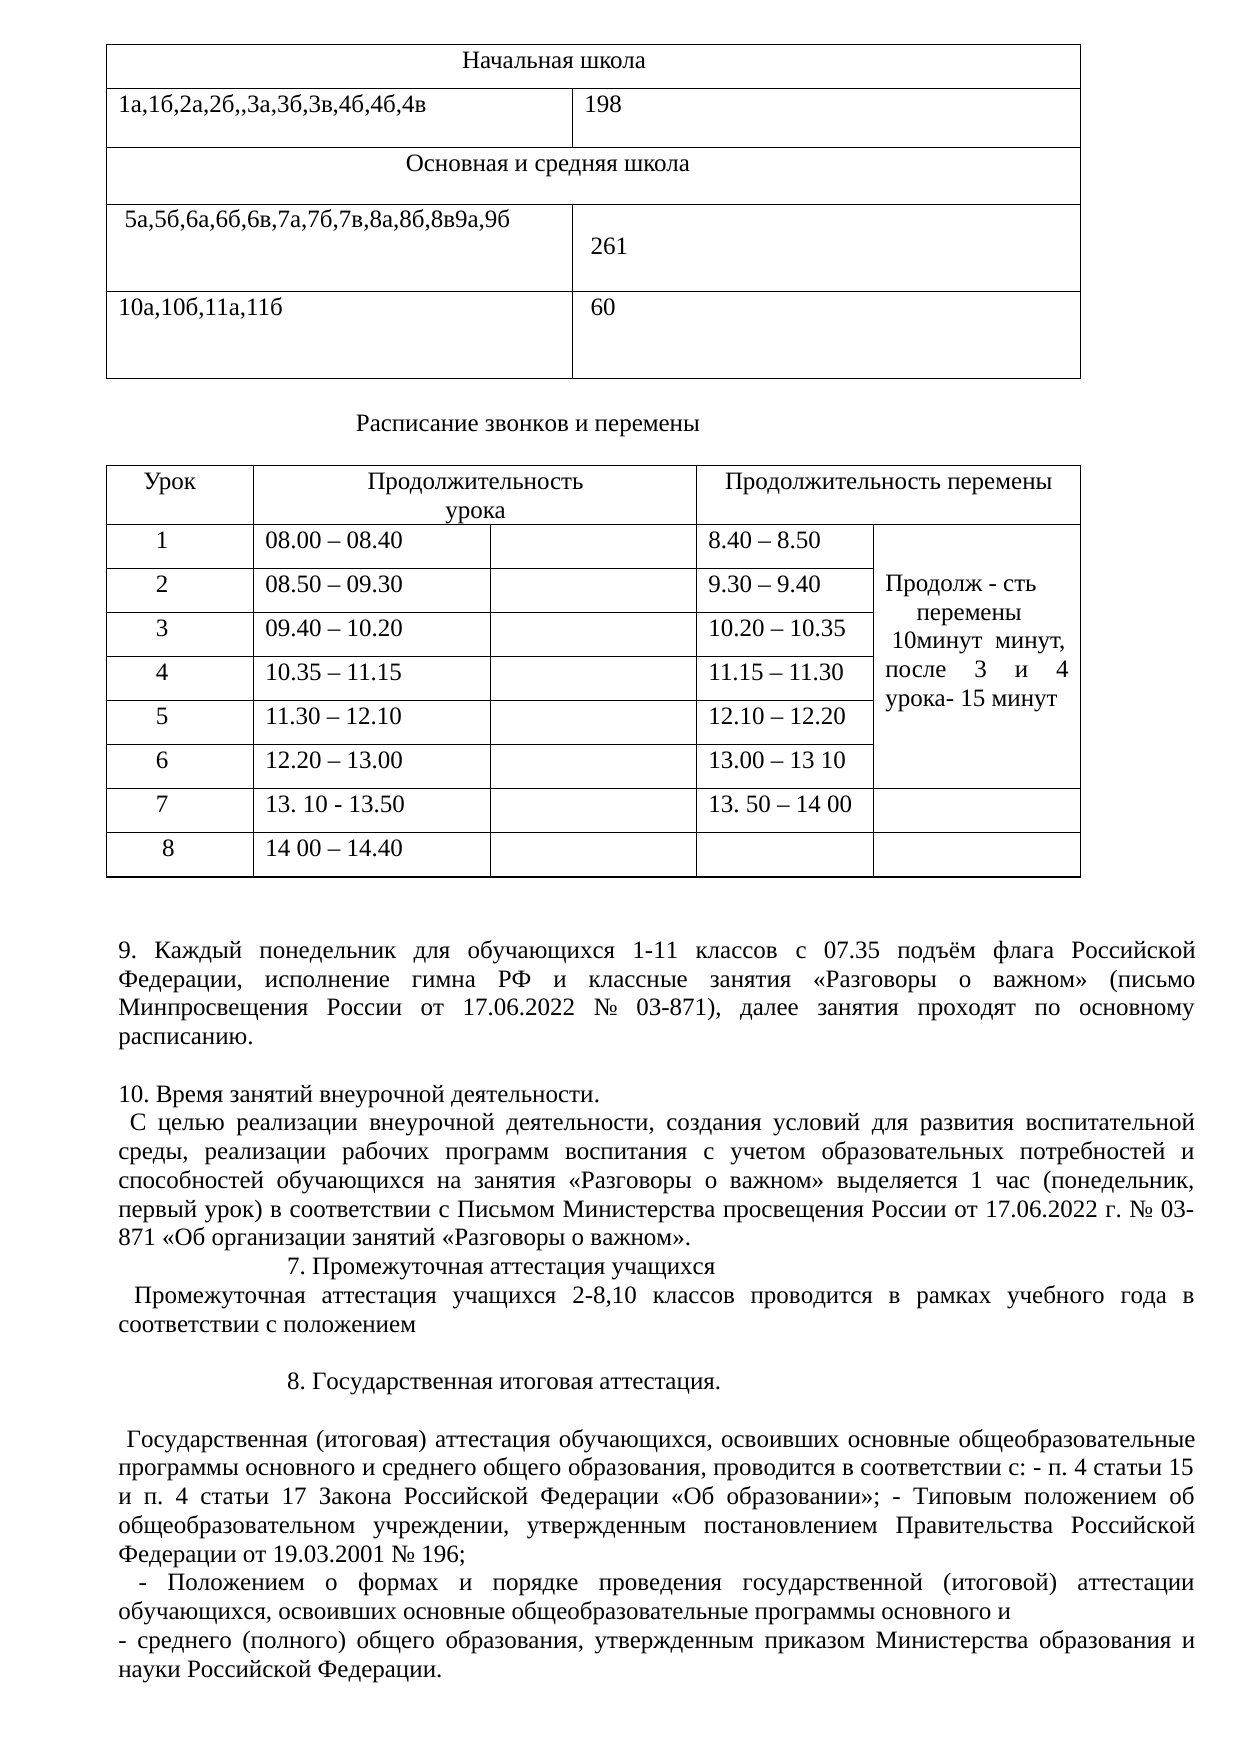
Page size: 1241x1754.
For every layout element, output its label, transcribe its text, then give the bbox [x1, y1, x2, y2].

table_cell 8.40 – 8.50 [697, 525, 873, 568]
table_cell Продолж - сть перемены 10минут минут, после 3 и 4 урока- 15 минут [874, 525, 1080, 788]
table_header Продолжительность урока [254, 466, 696, 524]
text Промежуточная аттестация учащихся 2-8,10 классов проводится в рамках учебного года в соответствии с положением [118, 1280, 1196, 1337]
text 8. Государственная итоговая аттестация. [118, 1366, 1196, 1395]
text Расписание звонков и перемены [118, 408, 1196, 437]
table_cell [491, 701, 696, 744]
table_cell 13.00 – 13 10 [697, 745, 873, 788]
table_cell [491, 789, 696, 832]
table_cell 13. 10 - 13.50 [254, 789, 490, 832]
table_cell 11.30 – 12.10 [254, 701, 490, 744]
table_cell [491, 569, 696, 612]
text Государственная (итоговая) аттестация обучающихся, освоивших основные общеобразовательные программы основного и среднего общего образования, проводится в соответствии с: - п. 4 статьи 15 и п. 4 статьи 17 Закона Российской Федерации «Об образовании»; - Типовым положением об общеобразовательном учреждении, утвержденным постановлением Правительства Российской Федерации от 19.03.2001 № 196; [118, 1424, 1196, 1567]
table_cell 10.20 – 10.35 [697, 613, 873, 656]
table_cell 4 [107, 657, 253, 700]
text - среднего (полного) общего образования, утвержденным приказом Министерства образования и науки Российской Федерации. [118, 1625, 1196, 1682]
table_cell [491, 525, 696, 568]
table_cell Начальная школа [107, 45, 1080, 88]
table_cell 12.10 – 12.20 [697, 701, 873, 744]
table_cell 3 [107, 613, 253, 656]
table_cell 08.00 – 08.40 [254, 525, 490, 568]
table_cell 10.35 – 11.15 [254, 657, 490, 700]
table_cell [491, 745, 696, 788]
table_cell 1а,1б,2а,2б,,3а,3б,3в,4б,4б,4в [107, 89, 572, 147]
table_cell 2 [107, 569, 253, 612]
table_cell 12.20 – 13.00 [254, 745, 490, 788]
table_cell [874, 833, 1080, 876]
table_cell 1 [107, 525, 253, 568]
table_cell 8 [107, 833, 253, 876]
table_cell 60 [573, 292, 1080, 378]
table_cell [874, 789, 1080, 832]
table_cell 6 [107, 745, 253, 788]
table_cell 13. 50 – 14 00 [697, 789, 873, 832]
text 9. Каждый понедельник для обучающихся 1-11 классов с 07.35 подъём флага Российской Федерации, исполнение гимна РФ и классные занятия «Разговоры о важном» (письмо Минпросвещения России от 17.06.2022 № 03-871), далее занятия проходят по основному расписанию. [118, 935, 1196, 1050]
table_cell 198 [573, 89, 1080, 147]
table_cell Основная и средняя школа [107, 148, 1080, 203]
text С целью реализации внеурочной деятельности, создания условий для развития воспитательной среды, реализации рабочих программ воспитания с учетом образовательных потребностей и способностей обучающихся на занятия «Разговоры о важном» выделяется 1 час (понедельник, первый урок) в соответствии с Письмом Министерства просвещения России от 17.06.2022 г. № 03-871 «Об организации занятий «Разговоры о важном». [118, 1107, 1196, 1251]
table_header Продолжительность перемены [697, 466, 1080, 524]
table_cell 5 [107, 701, 253, 744]
text 7. Промежуточная аттестация учащихся [118, 1251, 1196, 1280]
table_cell 10а,10б,11а,11б [107, 292, 572, 378]
table_cell 11.15 – 11.30 [697, 657, 873, 700]
text 10. Время занятий внеурочной деятельности. [118, 1079, 1196, 1107]
table_cell 14 00 – 14.40 [254, 833, 490, 876]
table_cell [491, 833, 696, 876]
table_cell [491, 613, 696, 656]
table_cell [697, 833, 873, 876]
table_cell 261 [573, 205, 1080, 291]
table_cell 7 [107, 789, 253, 832]
text - Положением о формах и порядке проведения государственной (итоговой) аттестации обучающихся, освоивших основные общеобразовательные программы основного и [118, 1567, 1196, 1625]
table_cell 09.40 – 10.20 [254, 613, 490, 656]
table_header Урок [107, 466, 253, 524]
table_cell [491, 657, 696, 700]
table_cell 9.30 – 9.40 [697, 569, 873, 612]
table_cell 5а,5б,6а,6б,6в,7а,7б,7в,8а,8б,8в9а,9б [107, 205, 572, 291]
table_cell 08.50 – 09.30 [254, 569, 490, 612]
